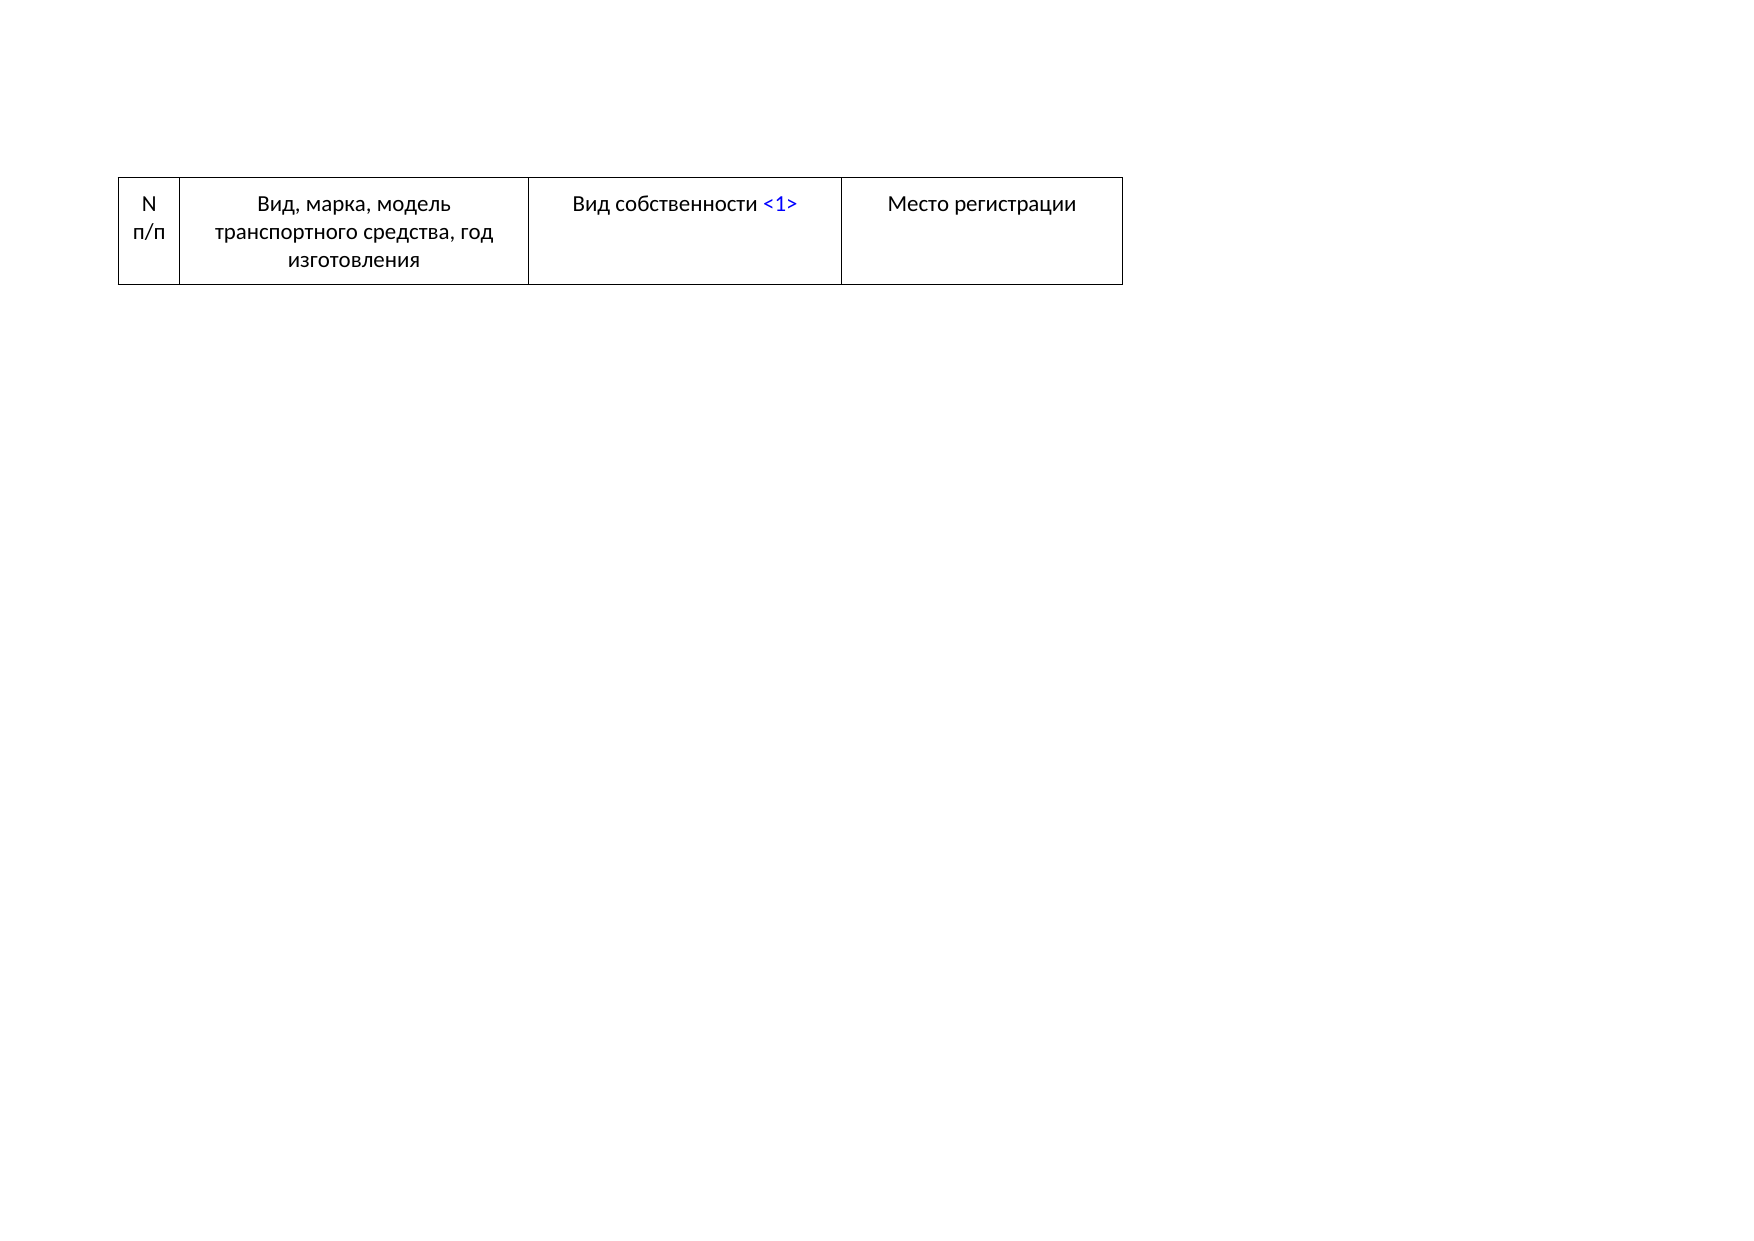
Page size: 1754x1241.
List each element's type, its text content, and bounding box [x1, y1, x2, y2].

table_header N п/п [119, 178, 179, 283]
table_header Вид собственности <1> [529, 178, 841, 283]
table_header Место регистрации [842, 178, 1122, 283]
table_header Вид, марка, модель транспортного средства, год изготовления [180, 178, 528, 283]
